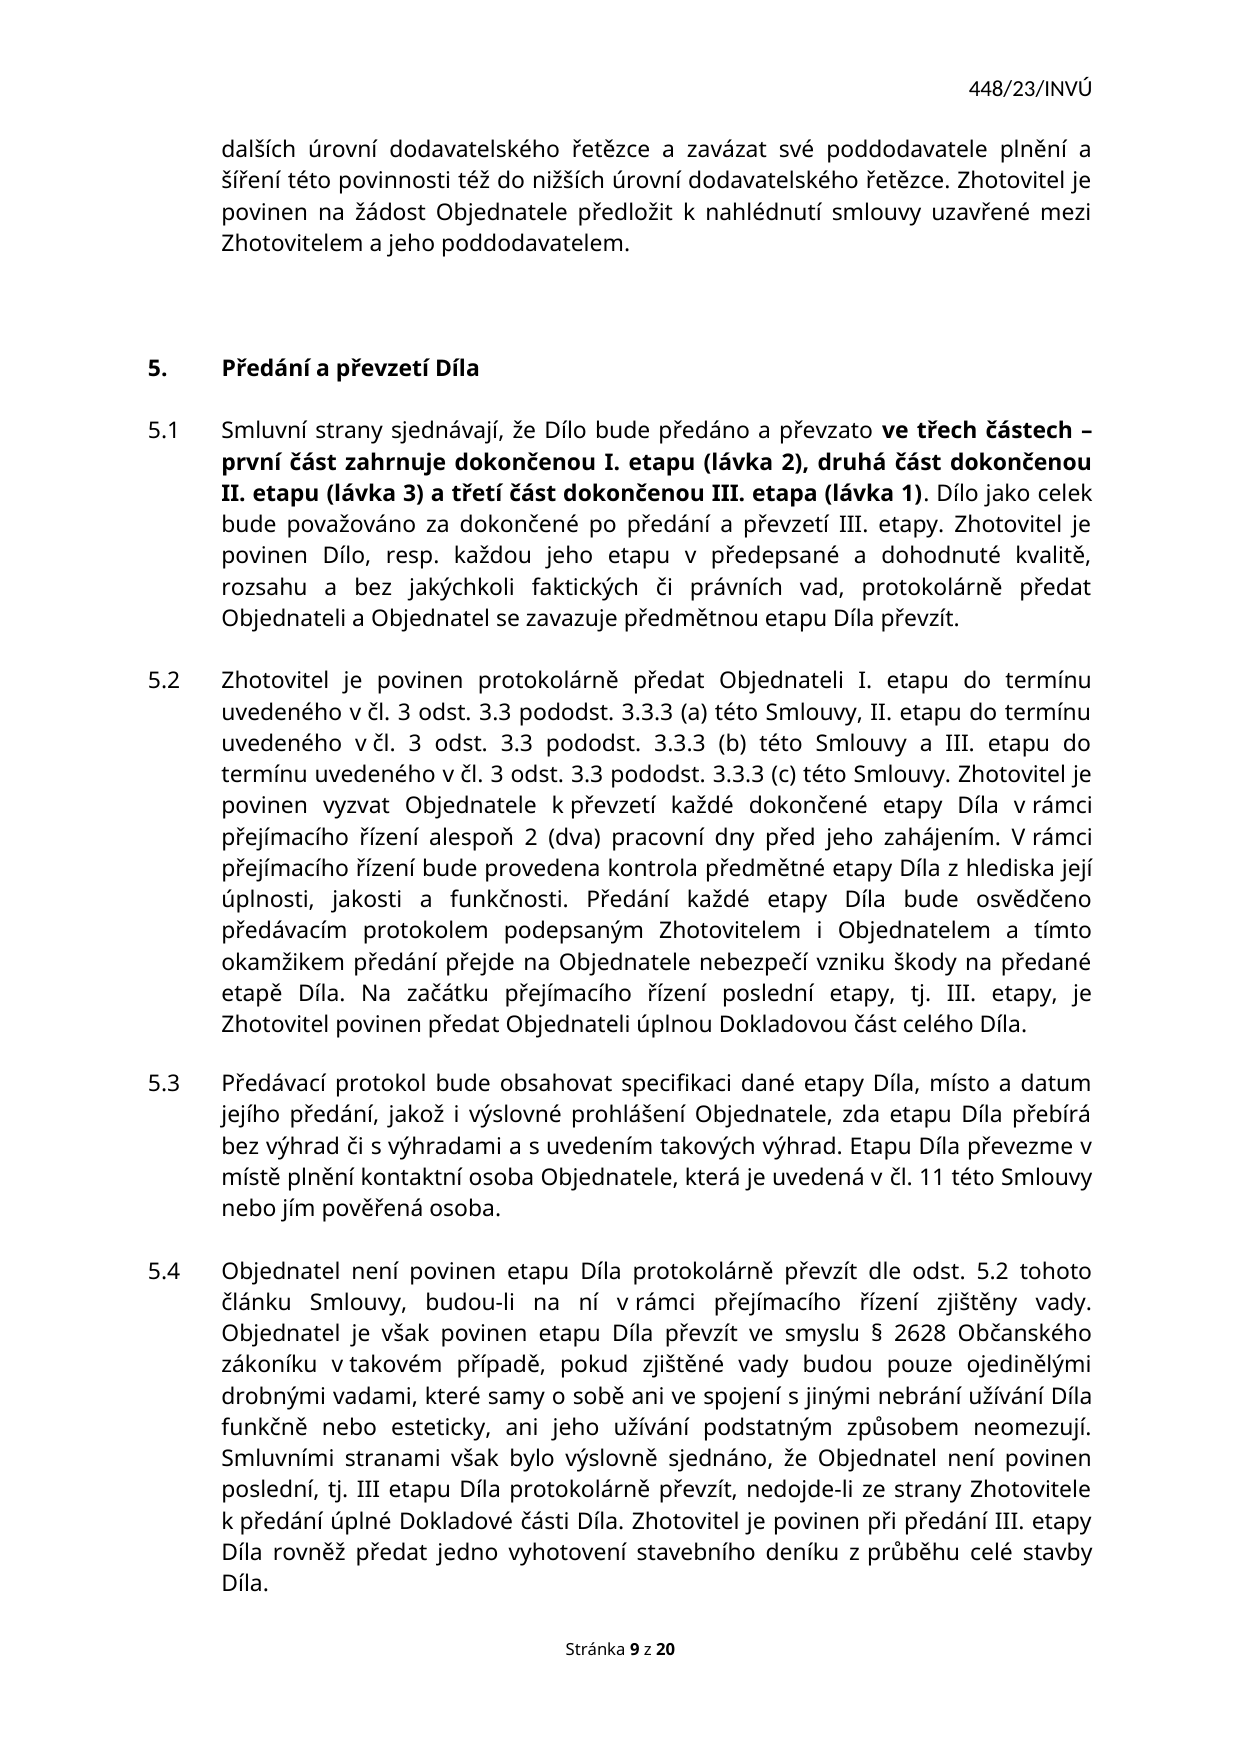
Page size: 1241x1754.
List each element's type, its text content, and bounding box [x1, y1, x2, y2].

text 5.3 Předávací protokol bude obsahovat specifikaci dané etapy Díla, místo a datum jejího předání, jakož i výslovné prohlášení Objednatele, zda etapu Díla přebírá bez výhrad či s výhradami a s uvedením takových výhrad. Etapu Díla převezme v místě plnění kontaktní osoba Objednatele, která je uvedená v čl. 11 této Smlouvy nebo jím pověřená osoba. [148, 1067, 1092, 1223]
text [148, 133, 1092, 258]
text 5.4 Objednatel není povinen etapu Díla protokolárně převzít dle odst. 5.2 tohoto článku Smlouvy, budou-li na ní v rámci přejímacího řízení zjištěny vady. Objednatel je však povinen etapu Díla převzít ve smyslu § 2628 Občanského zákoníku v takovém případě, pokud zjištěné vady budou pouze ojedinělými drobnými vadami, které samy o sobě ani ve spojení s jinými nebrání užívání Díla funkčně nebo esteticky, ani jeho užívání podstatným způsobem neomezují. Smluvními stranami však bylo výslovně sjednáno, že Objednatel není povinen poslední, tj. III etapu Díla protokolárně převzít, nedojde-li ze strany Zhotovitele k předání úplné Dokladové části Díla. Zhotovitel je povinen při předání III. etapy Díla rovněž předat jedno vyhotovení stavebního deníku z průběhu celé stavby Díla. [148, 1255, 1092, 1598]
text 5.1 Smluvní strany sjednávají, že Dílo bude předáno a převzato ve třech částech – první část zahrnuje dokončenou I. etapu (lávka 2), druhá část dokončenou II. etapu (lávka 3) a třetí část dokončenou III. etapa (lávka 1). Dílo jako celek bude považováno za dokončené po předání a převzetí III. etapy. Zhotovitel je povinen Dílo, resp. každou jeho etapu v předepsané a dohodnuté kvalitě, rozsahu a bez jakýchkoli faktických či právních vad, protokolárně předat Objednateli a Objednatel se zavazuje předmětnou etapu Díla převzít. [148, 414, 1092, 633]
text 5.2 Zhotovitel je povinen protokolárně předat Objednateli I. etapu do termínu uvedeného v čl. 3 odst. 3.3 pododst. 3.3.3 (a) této Smlouvy, II. etapu do termínu uvedeného v čl. 3 odst. 3.3 pododst. 3.3.3 (b) této Smlouvy a III. etapu do termínu uvedeného v čl. 3 odst. 3.3 pododst. 3.3.3 (c) této Smlouvy. Zhotovitel je povinen vyzvat Objednatele k převzetí každé dokončené etapy Díla v rámci přejímacího řízení alespoň 2 (dva) pracovní dny před jeho zahájením. V rámci přejímacího řízení bude provedena kontrola předmětné etapy Díla z hlediska její úplnosti, jakosti a funkčnosti. Předání každé etapy Díla bude osvědčeno předávacím protokolem podepsaným Zhotovitelem i Objednatelem a tímto okamžikem předání přejde na Objednatele nebezpečí vzniku škody na předané etapě Díla. Na začátku přejímacího řízení poslední etapy, tj. III. etapy, je Zhotovitel povinen předat Objednateli úplnou Dokladovou část celého Díla. [148, 664, 1092, 1039]
text 5. Předání a převzetí Díla [148, 352, 1092, 383]
